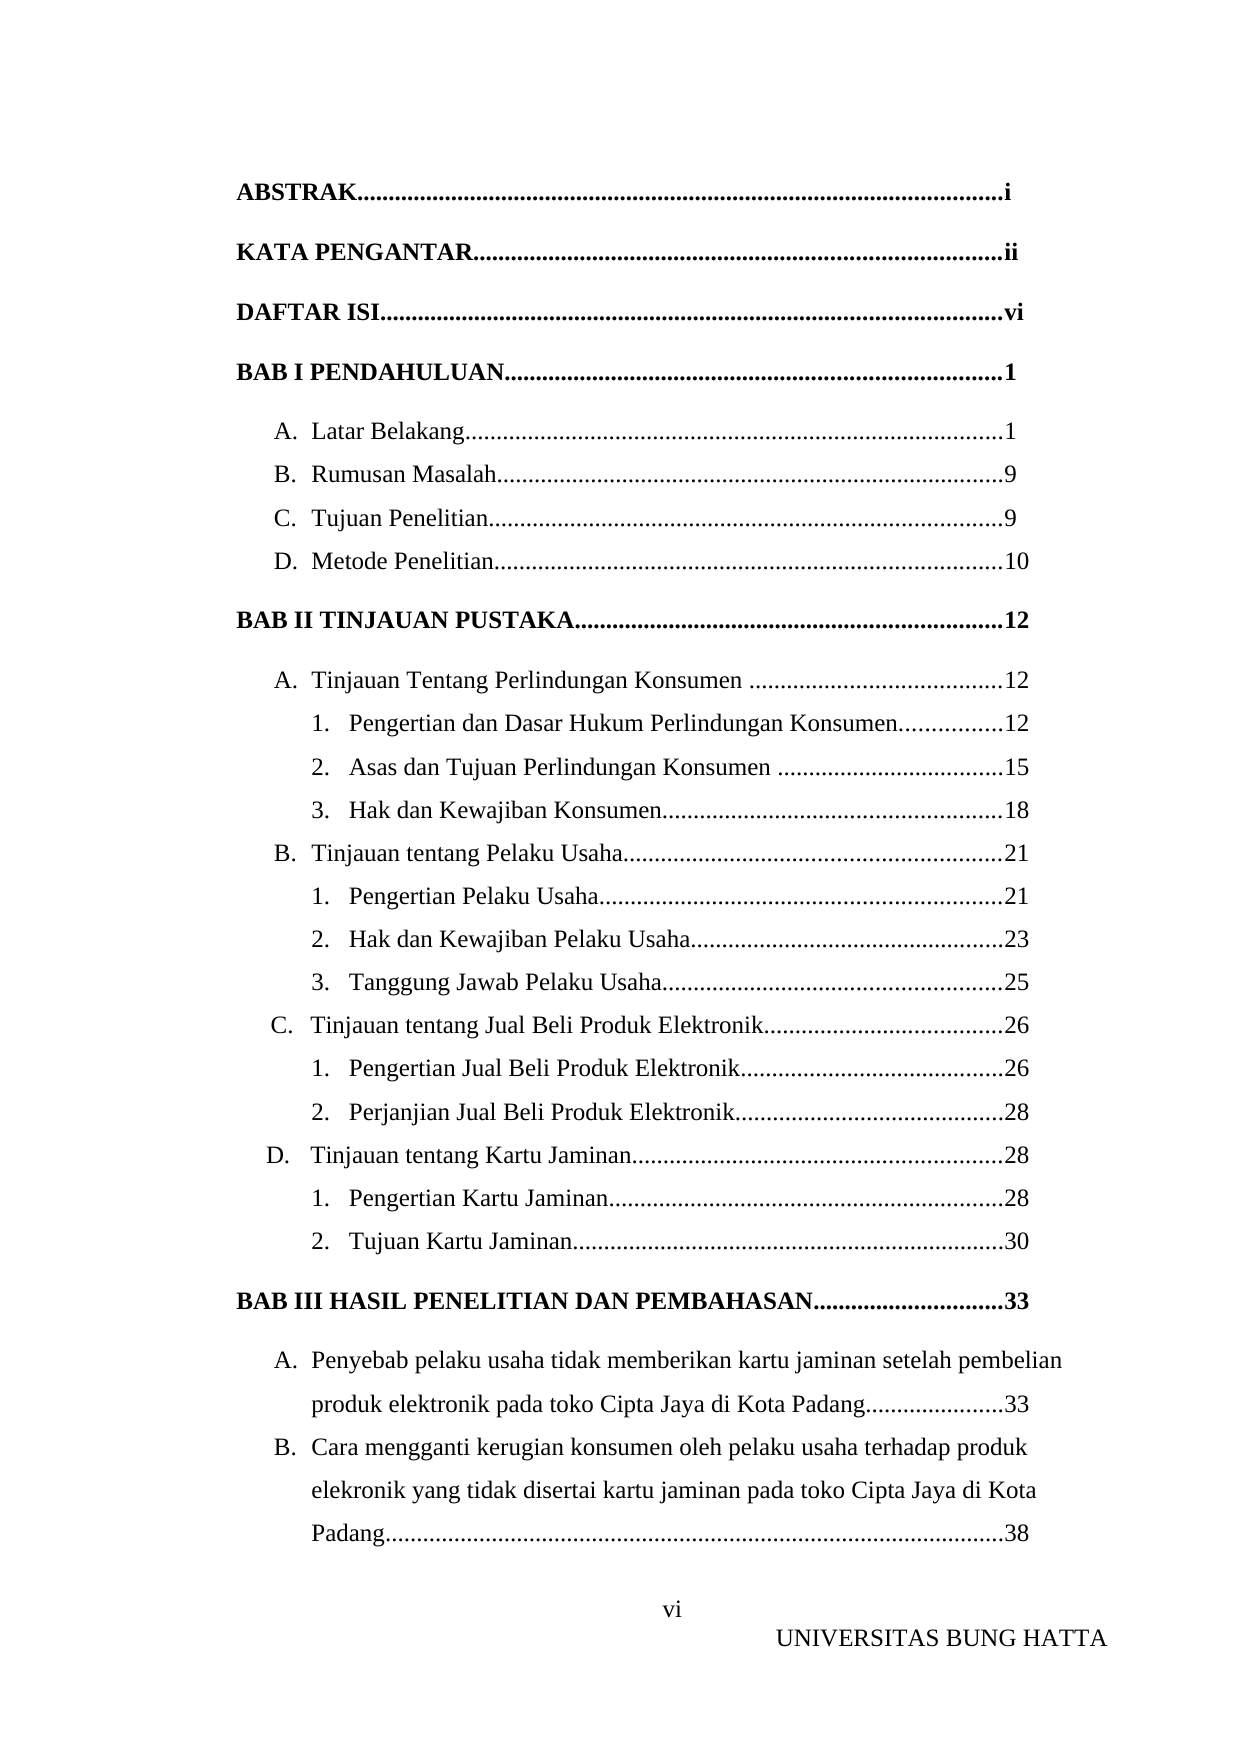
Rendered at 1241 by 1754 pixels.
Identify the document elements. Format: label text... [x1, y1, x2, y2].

list Latar Belakang 1 [274, 416, 1107, 445]
list Penyebab pelaku usaha tidak memberikan kartu jaminan setelah pembelian produk elektronik pada toko Cipta Jaya di Kota Padang 33 [274, 1346, 1107, 1417]
list Rumusan Masalah 9 [274, 459, 1107, 488]
list Tinjauan tentang Pelaku Usaha 21 [274, 838, 1107, 867]
list Tinjauan tentang Kartu Jaminan 28 [266, 1140, 1107, 1168]
list Hak dan Kewajiban Pelaku Usaha 23 [311, 924, 1107, 953]
list Cara mengganti kerugian konsumen oleh pelaku usaha terhadap produk elekronik yang tidak disertai kartu jaminan pada toko Cipta Jaya di Kota Padang 38 [274, 1432, 1107, 1547]
text DAFTAR ISI vi [236, 297, 1107, 326]
text KATA PENGANTAR ii [236, 237, 1107, 266]
list Pengertian Kartu Jaminan 28 [311, 1183, 1107, 1212]
list Tinjauan tentang Jual Beli Produk Elektronik 26 [270, 1010, 1107, 1039]
list Tujuan Kartu Jaminan 30 [311, 1226, 1107, 1255]
text BAB III HASIL PENELITIAN DAN PEMBAHASAN 33 [236, 1286, 1107, 1314]
list Tujuan Penelitian 9 [274, 503, 1107, 531]
list Tanggung Jawab Pelaku Usaha 25 [311, 967, 1107, 996]
list Pengertian Pelaku Usaha 21 [311, 881, 1107, 910]
list Tinjauan Tentang Perlindungan Konsumen 12 [274, 665, 1107, 694]
list Metode Penelitian 10 [274, 546, 1107, 574]
list Pengertian Jual Beli Produk Elektronik 26 [311, 1053, 1107, 1082]
text BAB II TINJAUAN PUSTAKA 12 [236, 606, 1107, 634]
text ABSTRAK i [236, 177, 1107, 206]
list Hak dan Kewajiban Konsumen 18 [311, 795, 1107, 823]
text BAB I PENDAHULUAN 1 [236, 357, 1107, 385]
list Pengertian dan Dasar Hukum Perlindungan Konsumen 12 [311, 708, 1107, 737]
list Asas dan Tujuan Perlindungan Konsumen 15 [311, 752, 1107, 780]
list Perjanjian Jual Beli Produk Elektronik 28 [311, 1097, 1107, 1125]
